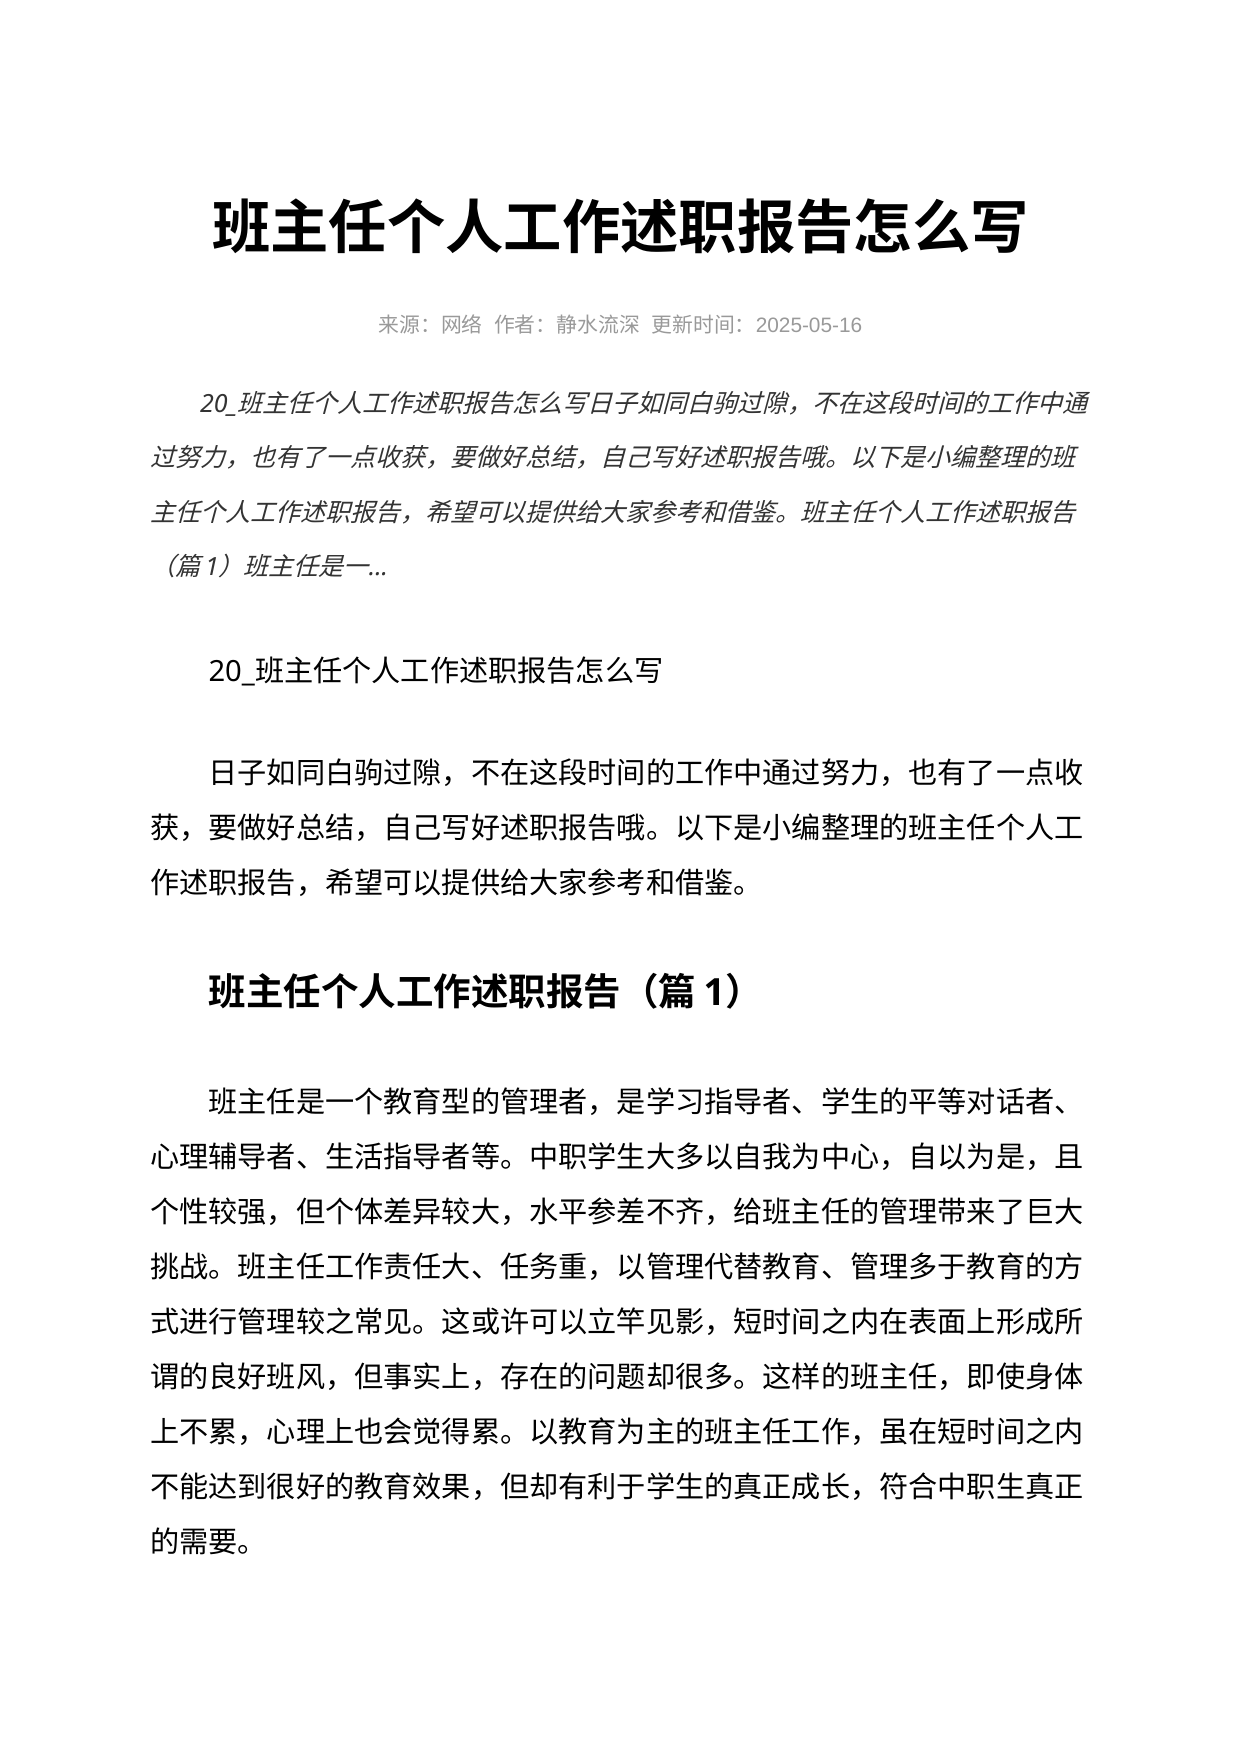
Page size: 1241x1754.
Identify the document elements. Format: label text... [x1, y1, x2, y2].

text 班主任是一个教育型的管理者，是学习指导者、学生的平等对话者、心理辅导者、生活指导者等。中职学生大多以自我为中心，自以为是，且个性较强，但个体差异较大，水平参差不齐，给班主任的管理带来了巨大挑战。班主任工作责任大、任务重，以管理代替教育、管理多于教育的方式进行管理较之常见。这或许可以立竿见影，短时间之内在表面上形成所谓的良好班风，但事实上，存在的问题却很多。这样的班主任，即使身体上不累，心理上也会觉得累。以教育为主的班主任工作，虽在短时间之内不能达到很好的教育效果，但却有利于学生的真正成长，符合中职生真正的需要。 [150, 1079, 1090, 1560]
text 日子如同白驹过隙，不在这段时间的工作中通过努力，也有了一点收获，要做好总结，自己写好述职报告哦。以下是小编整理的班主任个人工作述职报告，希望可以提供给大家参考和借鉴。 [150, 750, 1090, 902]
text 班主任个人工作述职报告（篇1） [150, 961, 1090, 1016]
subtitle 班主任个人工作述职报告怎么写 [150, 181, 1090, 266]
text 20_班主任个人工作述职报告怎么写日子如同白驹过隙，不在这段时间的工作中通过努力，也有了一点收获，要做好总结，自己写好述职报告哦。以下是小编整理的班主任个人工作述职报告，希望可以提供给大家参考和借鉴。班主任个人工作述职报告（篇1）班主任是一... [150, 383, 1090, 583]
text 来源：网络 作者：静水流深 更新时间：2025-05-16 [150, 313, 1090, 337]
text 20_班主任个人工作述职报告怎么写 [150, 648, 1090, 690]
